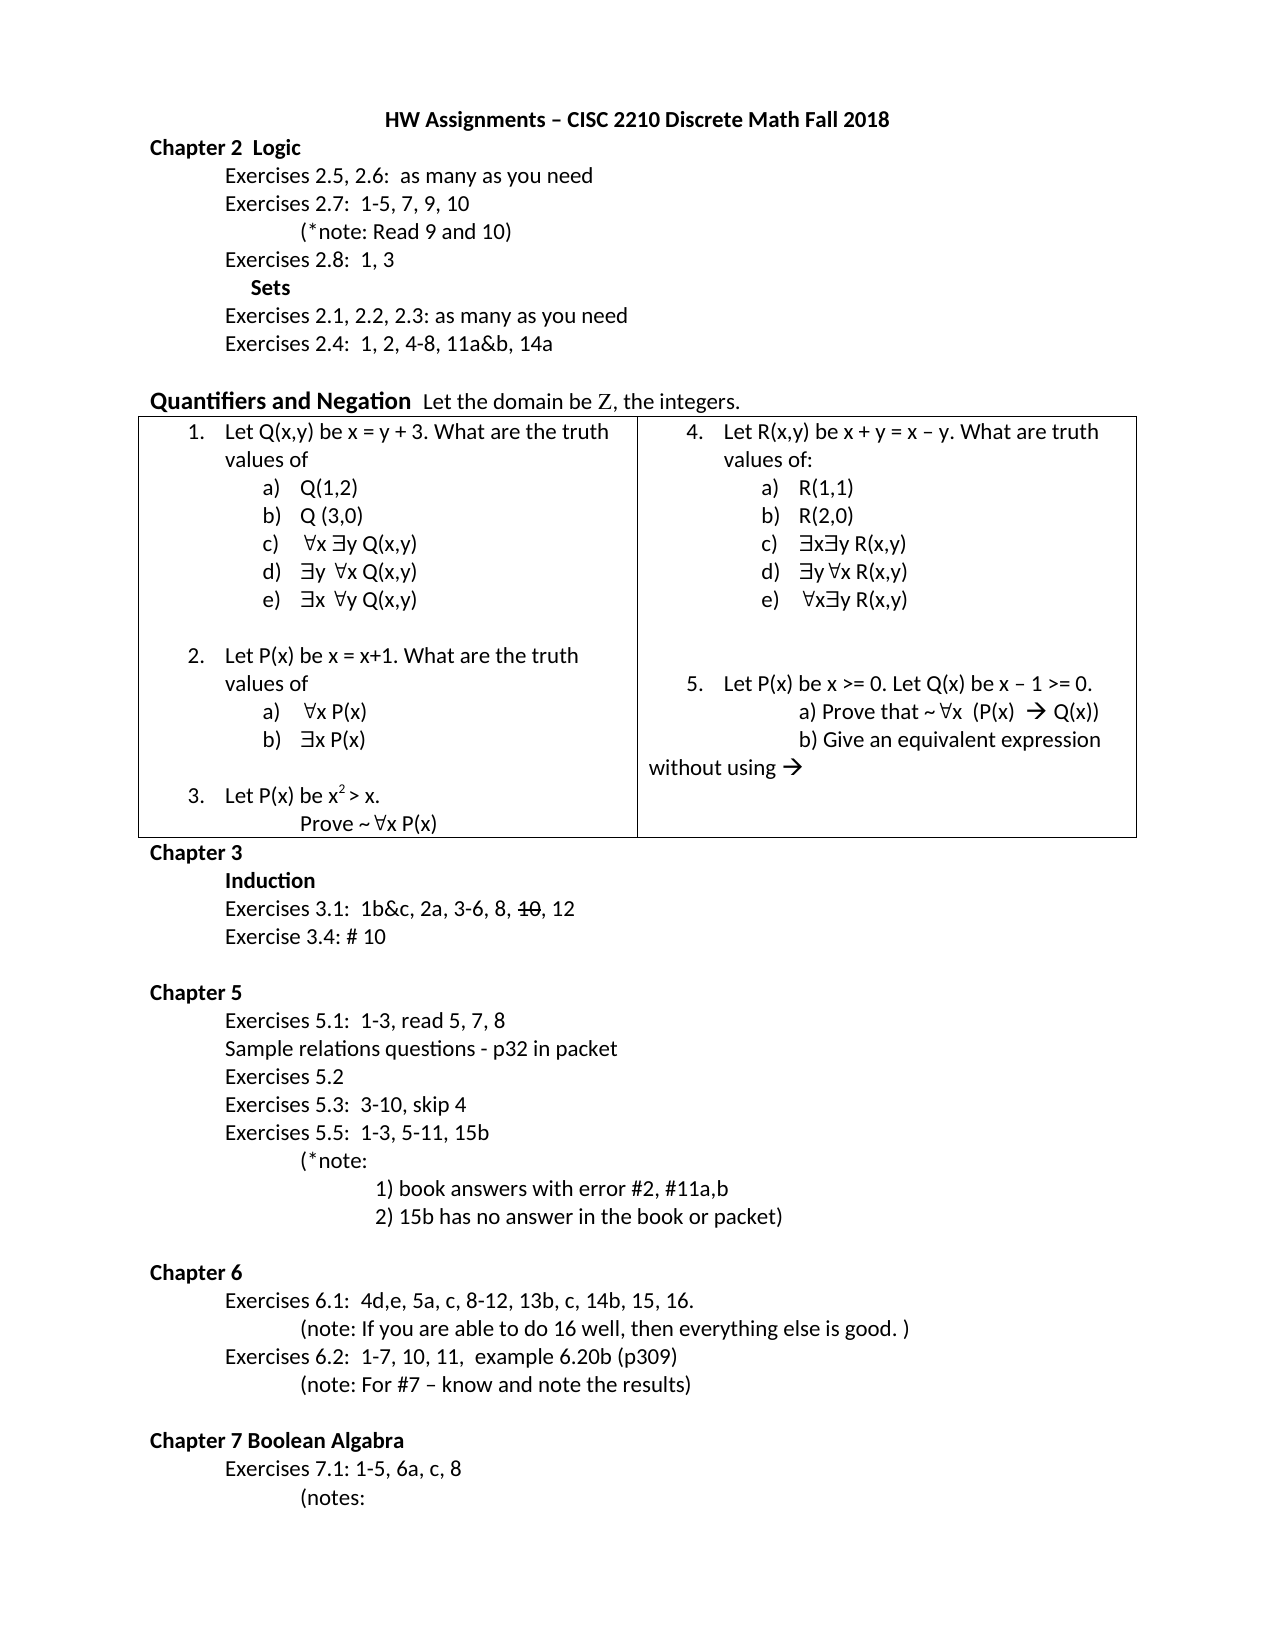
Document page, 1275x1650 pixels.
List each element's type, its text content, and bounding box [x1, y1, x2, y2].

text Exercises 2.4: 1, 2, 4-8, 11a&b, 14a [150, 329, 1125, 357]
text Exercises 7.1: 1-5, 6a, c, 8 [150, 1454, 1125, 1483]
text Sets [150, 273, 1125, 301]
text Exercises 6.1: 4d,e, 5a, c, 8-12, 13b, c, 14b, 15, 16. [225, 1286, 1125, 1314]
text Exercises 5.2 [150, 1062, 1125, 1090]
text Exercises 2.1, 2.2, 2.3: as many as you need [150, 301, 1125, 329]
text Exercises 3.1: 1b&c, 2a, 3-6, 8, 10, 12 [150, 894, 1125, 922]
text (notes: [300, 1483, 1125, 1511]
text Exercises 2.8: 1, 3 [150, 245, 1125, 273]
text Chapter 7 Boolean Algabra [150, 1427, 1125, 1454]
table_header Let Q(x,y) be x = y + 3. What are the truth values of Q(1,2) Q (3,0) x y Q(x,y) y x Q(x,y) x y Q(x,y) Let P(x) be x = x+1. What are the truth values of x P(x) x P(x) Let P(x) be x2 > x. Prove ~x P(x) [139, 417, 637, 837]
text Chapter 6 [150, 1258, 1125, 1286]
text Chapter 5 [150, 978, 1125, 1006]
text Exercises 5.5: 1-3, 5-11, 15b [150, 1118, 1125, 1146]
text Chapter 3 [150, 838, 1125, 866]
table_header Let R(x,y) be x + y = x – y. What are truth values of: R(1,1) R(2,0) xy R(x,y) yx R(x,y) xy R(x,y) Let P(x) be x >= 0. Let Q(x) be x – 1 >= 0. a) Prove that ~x (P(x) Q(x)) b) Give an equivalent expression without using [638, 417, 1136, 837]
text Exercises 5.1: 1-3, read 5, 7, 8 [150, 1006, 1125, 1034]
text Exercises 5.3: 3-10, skip 4 [150, 1090, 1125, 1118]
text Exercises 2.5, 2.6: as many as you need [150, 161, 1125, 189]
text Exercises 6.2: 1-7, 10, 11, example 6.20b (p309) [150, 1342, 1125, 1371]
text Sample relations questions - p32 in packet [150, 1034, 1125, 1062]
text 2) 15b has no answer in the book or packet) [300, 1202, 1125, 1230]
text Exercise 3.4: # 10 [150, 922, 1125, 950]
text 1) book answers with error #2, #11a,b [300, 1174, 1125, 1202]
text (note: For #7 – know and note the results) [150, 1371, 1125, 1398]
text Chapter 2 Logic [150, 133, 1125, 161]
text HW Assignments – CISC 2210 Discrete Math Fall 2018 [150, 105, 1125, 133]
text Induction [150, 866, 1125, 894]
text Exercises 2.7: 1-5, 7, 9, 10 [150, 189, 1125, 217]
text (*note: Read 9 and 10) [225, 217, 1125, 245]
text Quantifiers and Negation Let the domain be , the integers. [150, 385, 1125, 416]
text (*note: [225, 1146, 1125, 1174]
text (note: If you are able to do 16 well, then everything else is good. ) [300, 1314, 1125, 1342]
